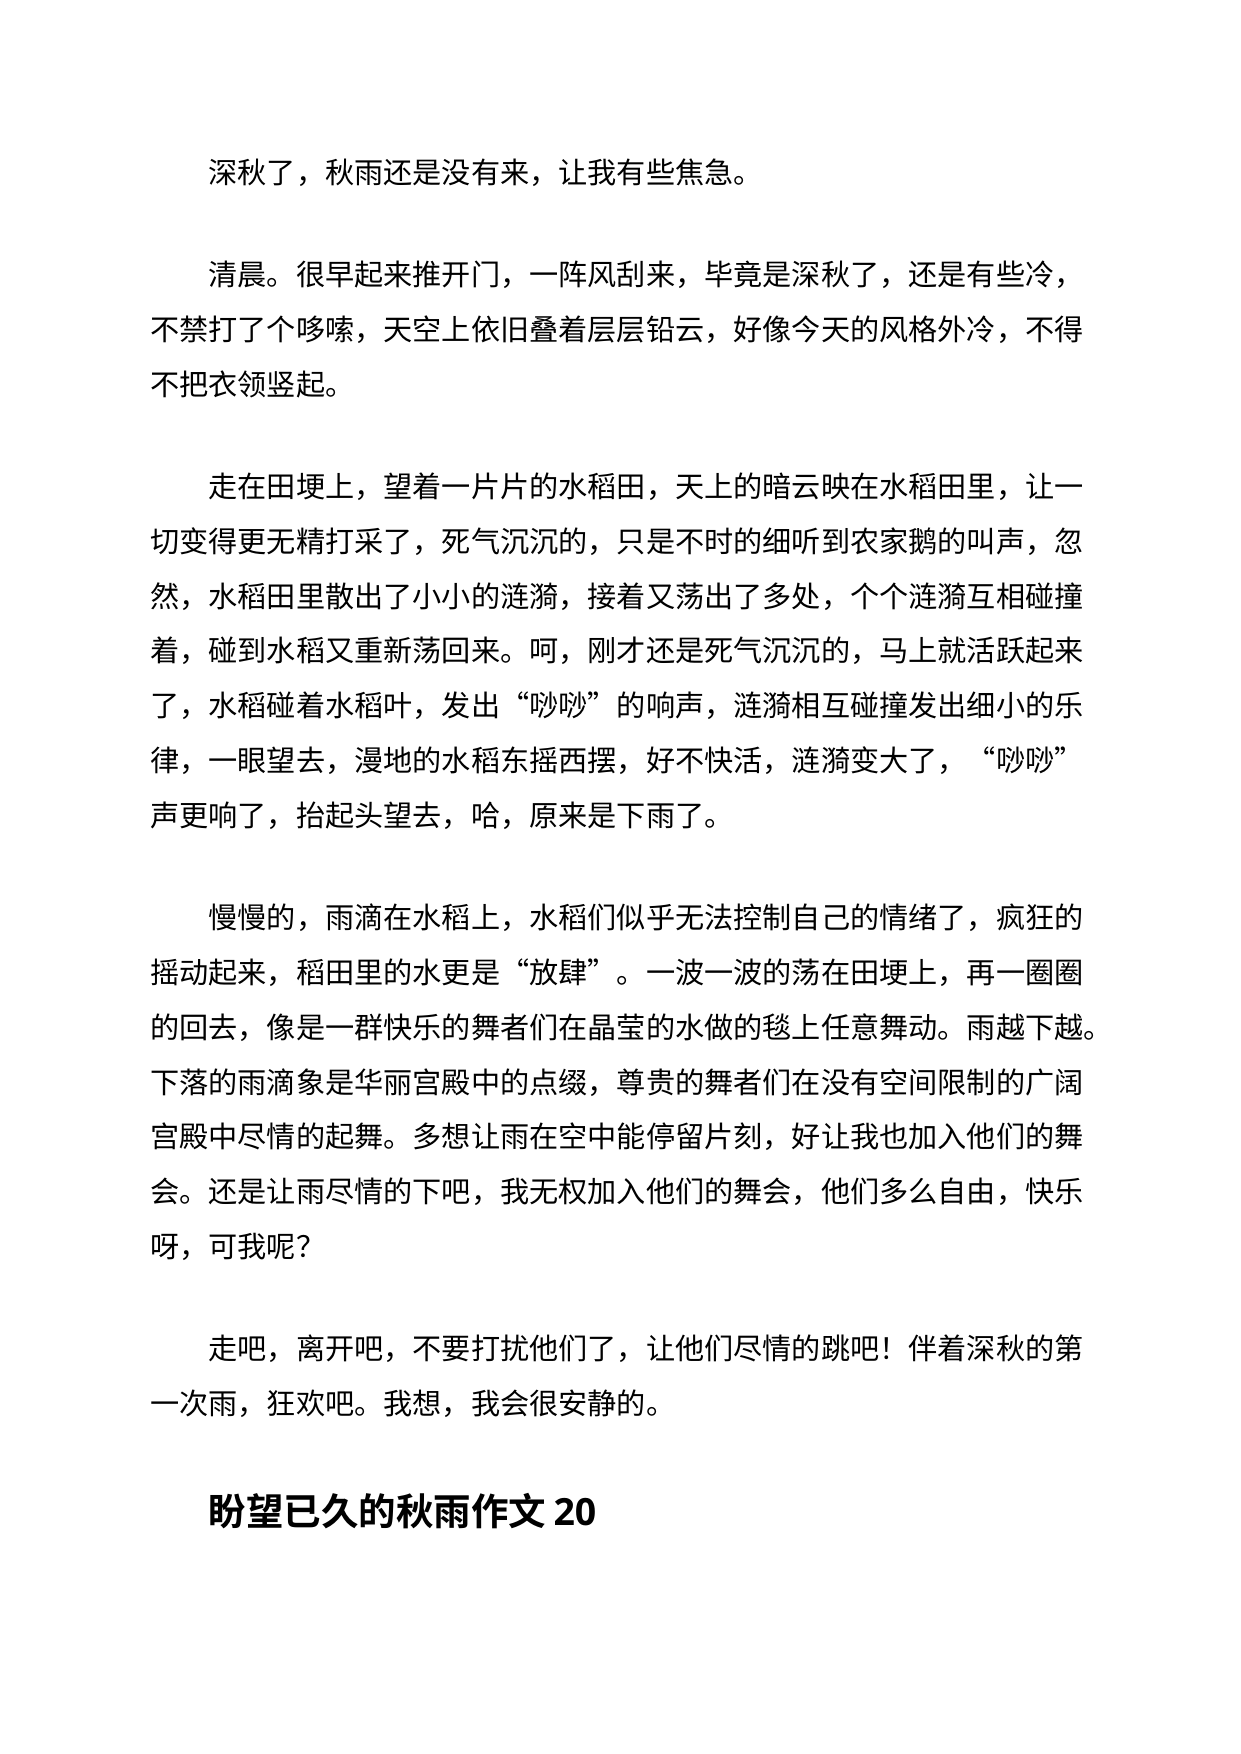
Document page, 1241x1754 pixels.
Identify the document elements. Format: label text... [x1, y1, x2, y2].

text 盼望已久的秋雨作文20 [150, 1482, 1090, 1537]
text 深秋了，秋雨还是没有来，让我有些焦急。 [150, 150, 1090, 192]
text 慢慢的，雨滴在水稻上，水稻们似乎无法控制自己的情绪了，疯狂的摇动起来，稻田里的水更是“放肆”。一波一波的荡在田埂上，再一圈圈的回去，像是一群快乐的舞者们在晶莹的水做的毯上任意舞动。雨越下越。下落的雨滴象是华丽宫殿中的点缀，尊贵的舞者们在没有空间限制的广阔宫殿中尽情的起舞。多想让雨在空中能停留片刻，好让我也加入他们的舞会。还是让雨尽情的下吧，我无权加入他们的舞会，他们多么自由，快乐呀，可我呢？ [150, 894, 1090, 1266]
text 清晨。很早起来推开门，一阵风刮来，毕竟是深秋了，还是有些冷，不禁打了个哆嗦，天空上依旧叠着层层铅云，好像今天的风格外冷，不得不把衣领竖起。 [150, 252, 1090, 404]
text 走吧，离开吧，不要打扰他们了，让他们尽情的跳吧！伴着深秋的第一次雨，狂欢吧。我想，我会很安静的。 [150, 1326, 1090, 1423]
text 走在田埂上，望着一片片的水稻田，天上的暗云映在水稻田里，让一切变得更无精打采了，死气沉沉的，只是不时的细听到农家鹅的叫声，忽然，水稻田里散出了小小的涟漪，接着又荡出了多处，个个涟漪互相碰撞着，碰到水稻又重新荡回来。呵，刚才还是死气沉沉的，马上就活跃起来了，水稻碰着水稻叶，发出“唦唦”的响声，涟漪相互碰撞发出细小的乐律，一眼望去，漫地的水稻东摇西摆，好不快活，涟漪变大了，“唦唦”声更响了，抬起头望去，哈，原来是下雨了。 [150, 463, 1090, 835]
